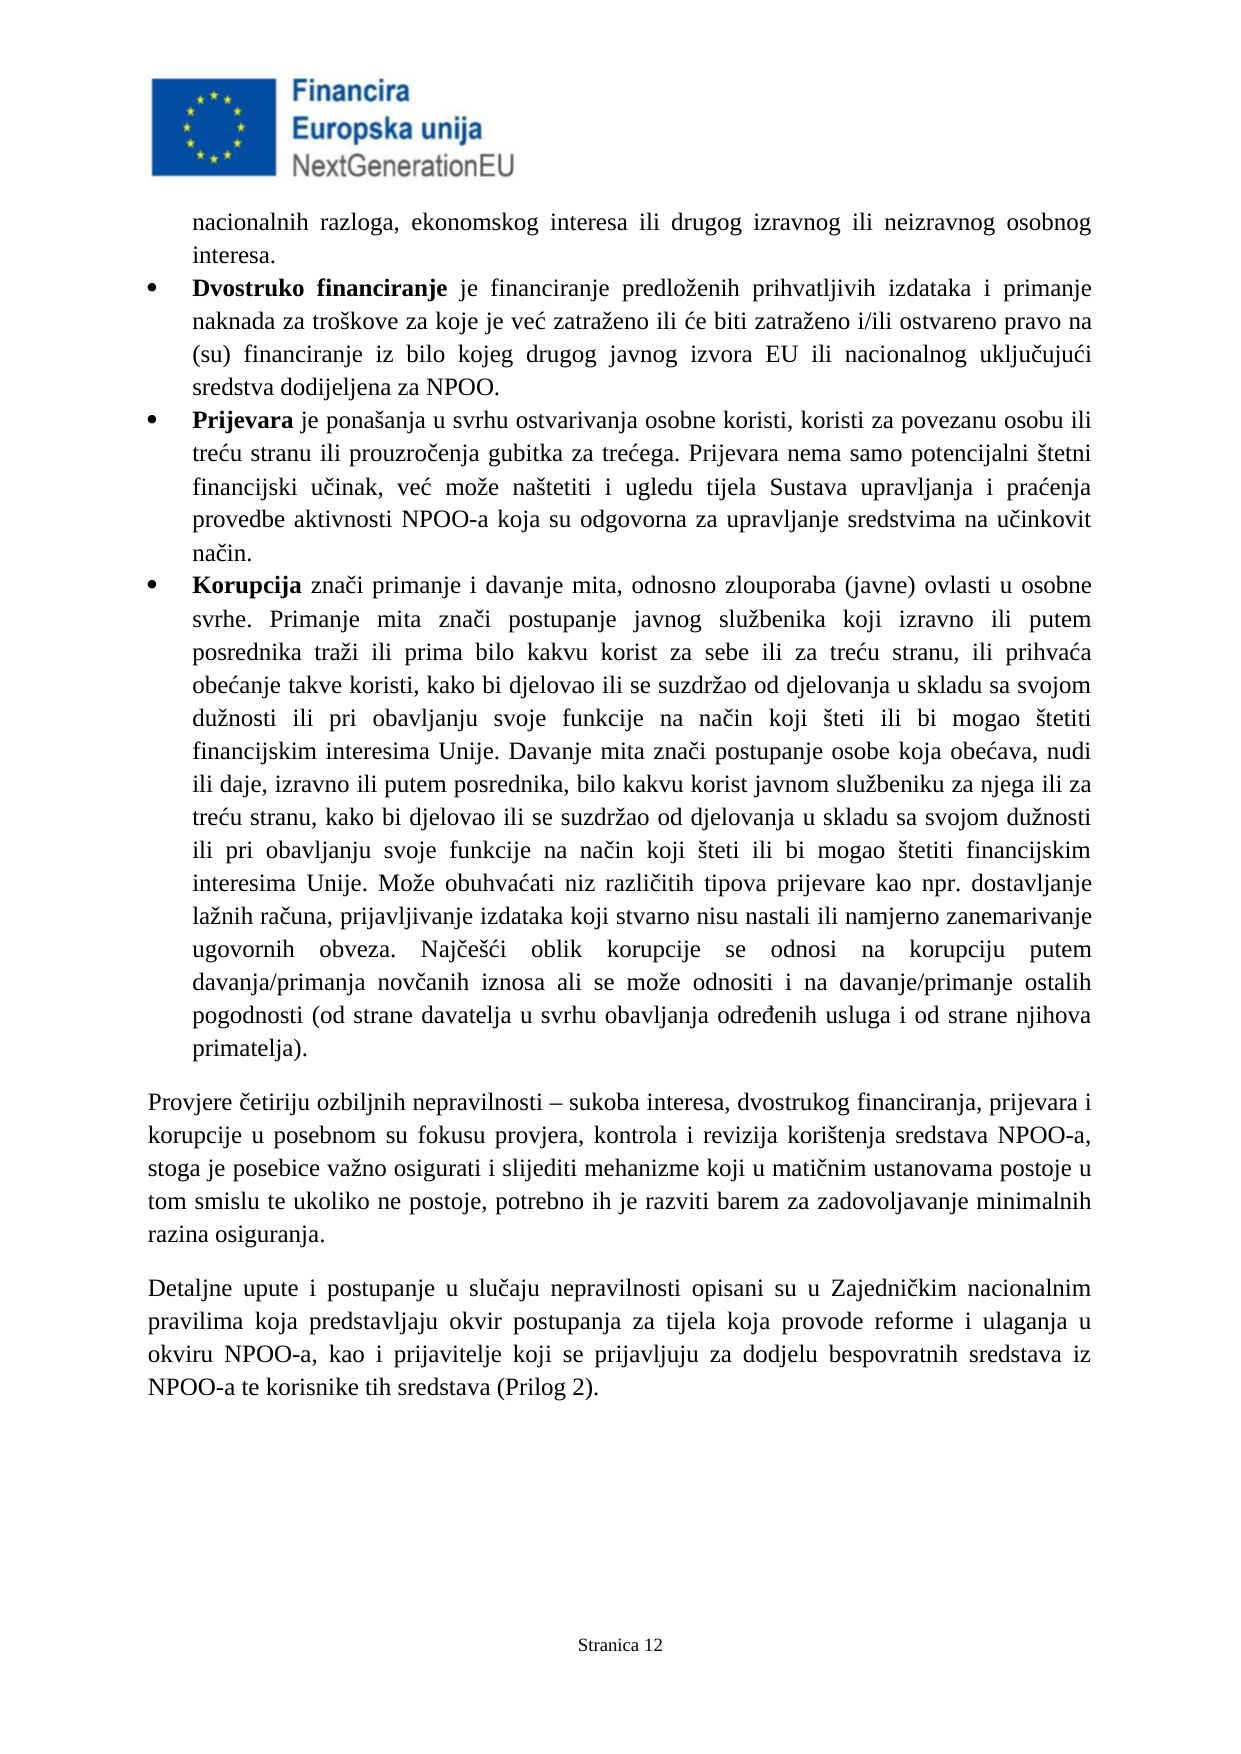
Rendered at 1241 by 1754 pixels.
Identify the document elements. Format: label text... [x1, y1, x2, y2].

list Prijevara je ponašanja u svrhu ostvarivanja osobne koristi, koristi za povezanu osobu ili treću stranu ili prouzročenja gubitka za trećega. Prijevara nema samo potencijalni štetni financijski učinak, već može naštetiti i ugledu tijela Sustava upravljanja i praćenja provedbe aktivnosti NPOO-a koja su odgovorna za upravljanje sredstvima na učinkovit način. [148, 406, 1093, 566]
list Korupcija znači primanje i davanje mita, odnosno zlouporaba (javne) ovlasti u osobne svrhe. Primanje mita znači postupanje javnog službenika koji izravno ili putem posrednika traži ili prima bilo kakvu korist za sebe ili za treću stranu, ili prihvaća obećanje takve koristi, kako bi djelovao ili se suzdržao od djelovanja u skladu sa svojom dužnosti ili pri obavljanju svoje funkcije na način koji šteti ili bi mogao štetiti financijskim interesima Unije. Davanje mita znači postupanje osobe koja obećava, nudi ili daje, izravno ili putem posrednika, bilo kakvu korist javnom službeniku za njega ili za treću stranu, kako bi djelovao ili se suzdržao od djelovanja u skladu sa svojom dužnosti ili pri obavljanju svoje funkcije na način koji šteti ili bi mogao štetiti financijskim interesima Unije. Može obuhvaćati niz različitih tipova prijevare kao npr. dostavljanje lažnih računa, prijavljivanje izdataka koji stvarno nisu nastali ili namjerno zanemarivanje ugovornih obveza. Najčešći oblik korupcije se odnosi na korupciju putem davanja/primanja novčanih iznosa ali se može odnositi i na davanje/primanje ostalih pogodnosti (od strane davatelja u svrhu obavljanja određenih usluga i od strane njihova primatelja). [148, 571, 1093, 1062]
text Provjere četiriju ozbiljnih nepravilnosti – sukoba interesa, dvostrukog financiranja, prijevara i korupcije u posebnom su fokusu provjera, kontrola i revizija korištenja sredstava NPOO-a, stoga je posebice važno osigurati i slijediti mehanizme koji u matičnim ustanovama postoje u tom smislu te ukoliko ne postoje, potrebno ih je razviti barem za zadovoljavanje minimalnih razina osiguranja. [148, 1087, 1093, 1248]
text Detaljne upute i postupanje u slučaju nepravilnosti opisani su u Zajedničkim nacionalnim pravilima koja predstavljaju okvir postupanja za tijela koja provode reforme i ulaganja u okviru NPOO-a, kao i prijavitelje koji se prijavljuju za dodjelu bespovratnih sredstava iz NPOO-a te korisnike tih sredstava (Prilog 2). [148, 1273, 1093, 1401]
list Dvostruko financiranje je financiranje predloženih prihvatljivih izdataka i primanje naknada za troškove za koje je već zatraženo ili će biti zatraženo i/ili ostvareno pravo na (su) financiranje iz bilo kojeg drugog javnog izvora EU ili nacionalnog uključujući sredstva dodijeljena za NPOO. [148, 273, 1093, 401]
picture [147, 73, 537, 183]
